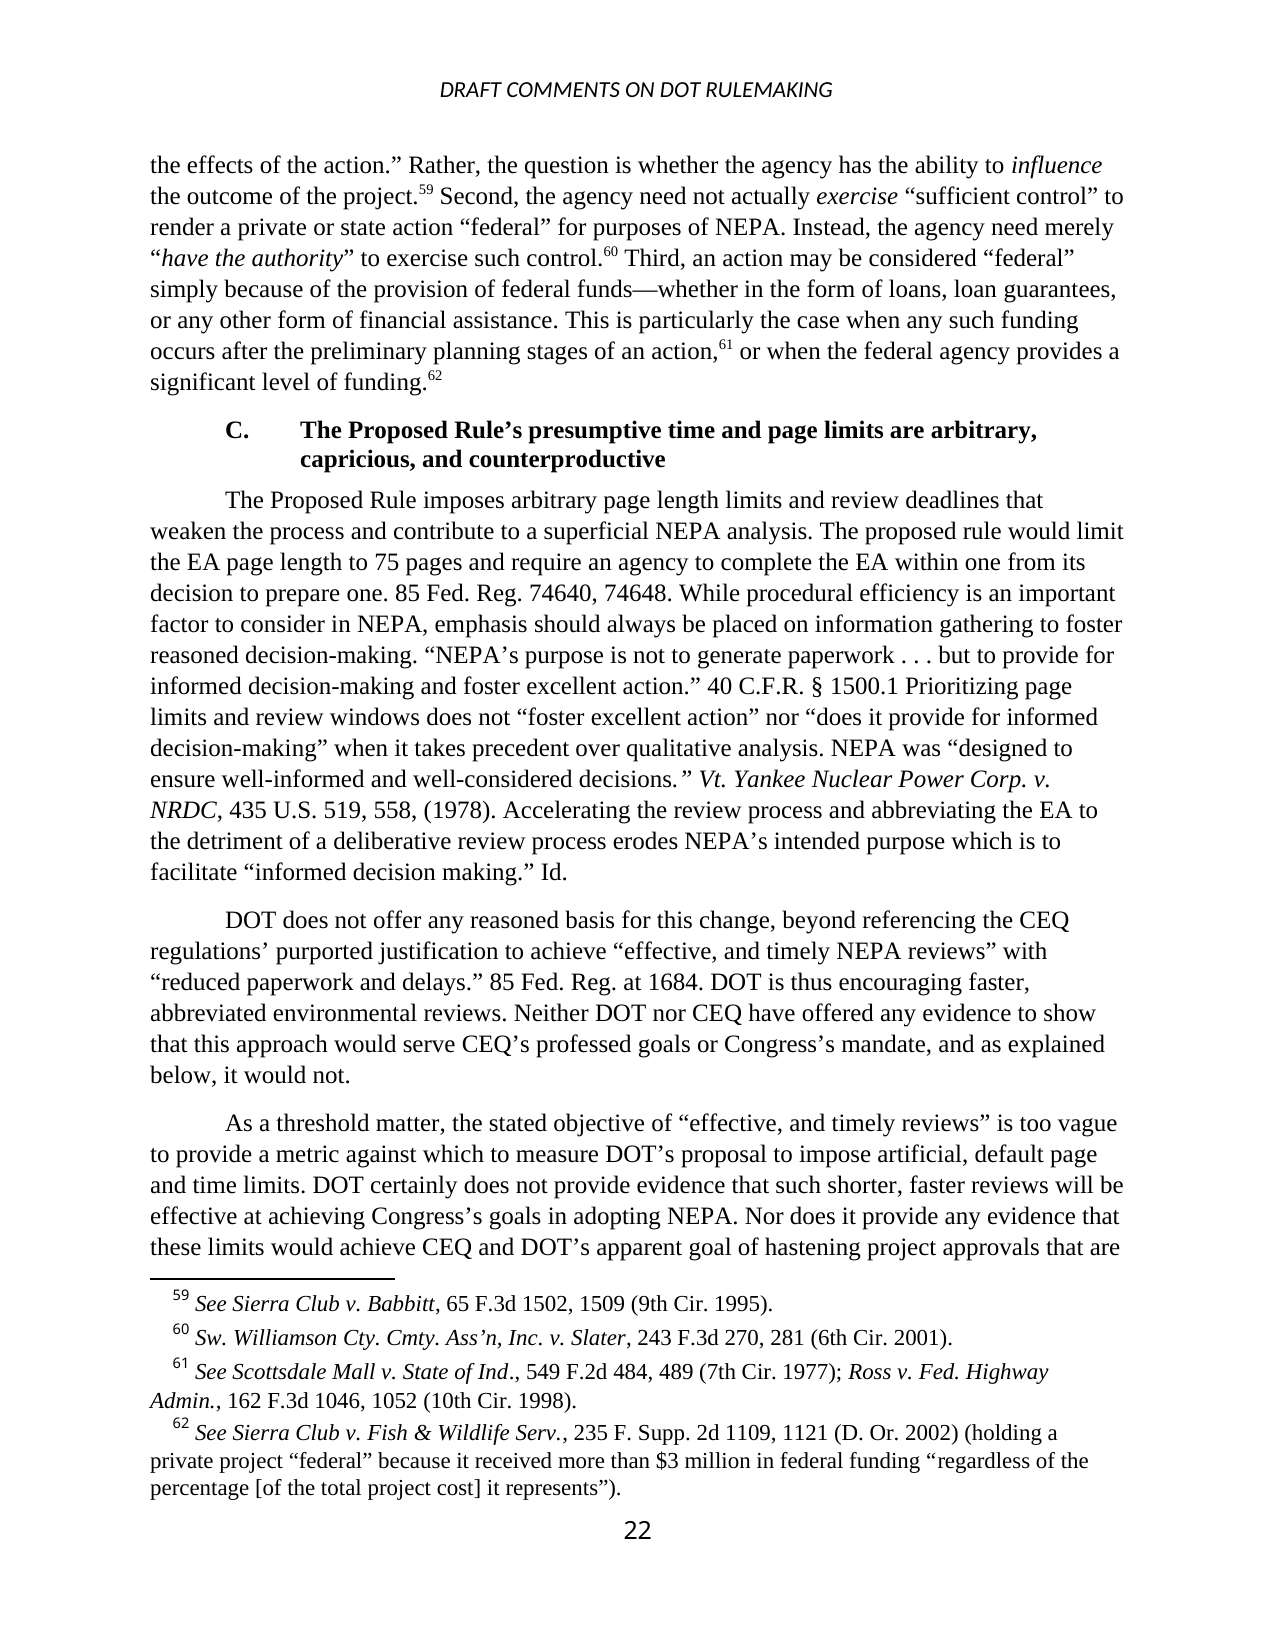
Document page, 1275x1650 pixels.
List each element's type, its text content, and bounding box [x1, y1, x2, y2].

text The Proposed Rule imposes arbitrary page length limits and review deadlines that weaken the process and contribute to a superficial NEPA analysis. The proposed rule would limit the EA page length to 75 pages and require an agency to complete the EA within one from its decision to prepare one. 85 Fed. Reg. 74640, 74648. While procedural efficiency is an important factor to consider in NEPA, emphasis should always be placed on information gathering to foster reasoned decision-making. “NEPA’s purpose is not to generate paperwork . . . but to provide for informed decision-making and foster excellent action.” 40 C.F.R. § 1500.1 Prioritizing page limits and review windows does not “foster excellent action” nor “does it provide for informed decision-making” when it takes precedent over qualitative analysis. NEPA was “designed to ensure well-informed and well-considered decisions.” Vt. Yankee Nuclear Power Corp. v. NRDC, 435 U.S. 519, 558, (1978). Accelerating the review process and abbreviating the EA to the detriment of a deliberative review process erodes NEPA’s intended purpose which is to facilitate “informed decision making.” Id. [150, 485, 1125, 886]
text DOT does not offer any reasoned basis for this change, beyond referencing the CEQ regulations’ purported justification to achieve “effective, and timely NEPA reviews” with “reduced paperwork and delays.” 85 Fed. Reg. at 1684. DOT is thus encouraging faster, abbreviated environmental reviews. Neither DOT nor CEQ have offered any evidence to show that this approach would serve CEQ’s professed goals or Congress’s mandate, and as explained below, it would not. [150, 905, 1125, 1089]
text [150, 1108, 1125, 1261]
text The Proposed Rule would further redefine “major federal action” to exclude loans, loan guarantees, or other forms of financial assistance where the Federal agency does not exercise sufficient control and responsibility over the effects of the action. This proposed redefinition is inconsistent with the relevant caselaw—and therefore contrary to law—in at least three ways. First, the relevant inquiry in determining whether an action is “federal” for the purposes of NEPA does not turn on whether the agency exercises “sufficient control and responsibility over the effects of the action.” Rather, the question is whether the agency has the ability to influence the outcome of the project. Second, the agency need not actually exercise “sufficient control” to render a private or state action “federal” for purposes of NEPA. Instead, the agency need merely “have the authority” to exercise such control. Third, an action may be considered “federal” simply because of the provision of federal funds—whether in the form of loans, loan guarantees, or any other form of financial assistance. This is particularly the case when any such funding occurs after the preliminary planning stages of an action, or when the federal agency provides a significant level of funding. [150, 150, 1125, 396]
subtitle The Proposed Rule’s presumptive time and page limits are arbitrary, capricious, and counterproductive [225, 415, 1125, 472]
